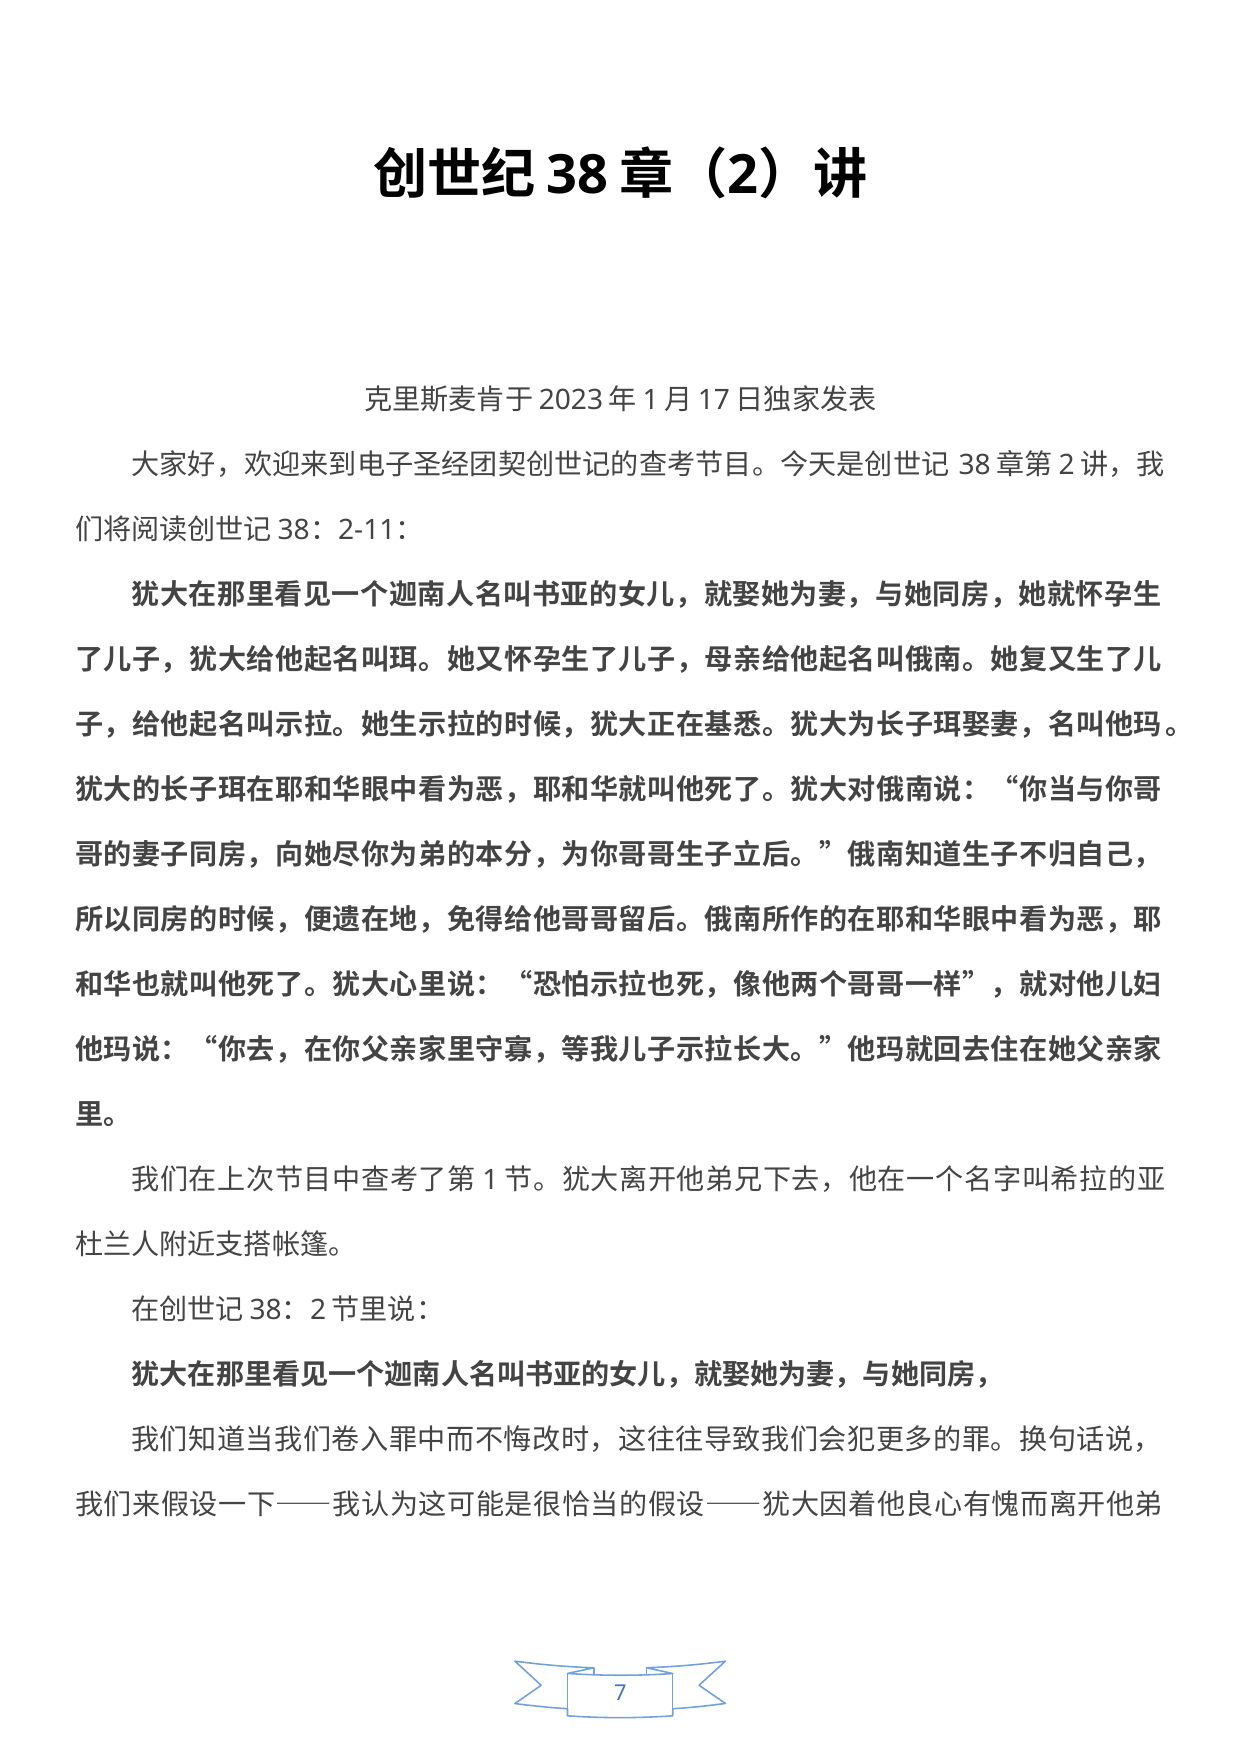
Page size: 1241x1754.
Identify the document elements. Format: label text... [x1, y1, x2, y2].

text 我们在上次节目中查考了第1节。犹大离开他弟兄下去，他在一个名字叫希拉的亚杜兰人附近支搭帐篷。 [75, 1144, 1165, 1274]
text 克里斯麦肯于2023年1月17日独家发表 [75, 364, 1165, 429]
text 犹大在那里看见一个迦南人名叫书亚的女儿，就娶她为妻，与她同房， [75, 1339, 1165, 1404]
subtitle 创世纪38章（2）讲 [75, 122, 1165, 219]
text 在创世记38：2节里说： [75, 1274, 1165, 1339]
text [75, 1404, 1165, 1534]
text 犹大在那里看见一个迦南人名叫书亚的女儿，就娶她为妻，与她同房，她就怀孕生了儿子，犹大给他起名叫珥。她又怀孕生了儿子，母亲给他起名叫俄南。她复又生了儿子，给他起名叫示拉。她生示拉的时候，犹大正在基悉。犹大为长子珥娶妻，名叫他玛。犹大的长子珥在耶和华眼中看为恶，耶和华就叫他死了。犹大对俄南说：“你当与你哥哥的妻子同房，向她尽你为弟的本分，为你哥哥生子立后。”俄南知道生子不归自己，所以同房的时候，便遗在地，免得给他哥哥留后。俄南所作的在耶和华眼中看为恶，耶和华也就叫他死了。犹大心里说：“恐怕示拉也死，像他两个哥哥一样”，就对他儿妇他玛说：“你去，在你父亲家里守寡，等我儿子示拉长大。”他玛就回去住在她父亲家里。 [75, 559, 1165, 1144]
text 大家好，欢迎来到电子圣经团契创世记的查考节目。今天是创世记38章第2讲，我们将阅读创世记38：2-11： [75, 429, 1165, 559]
